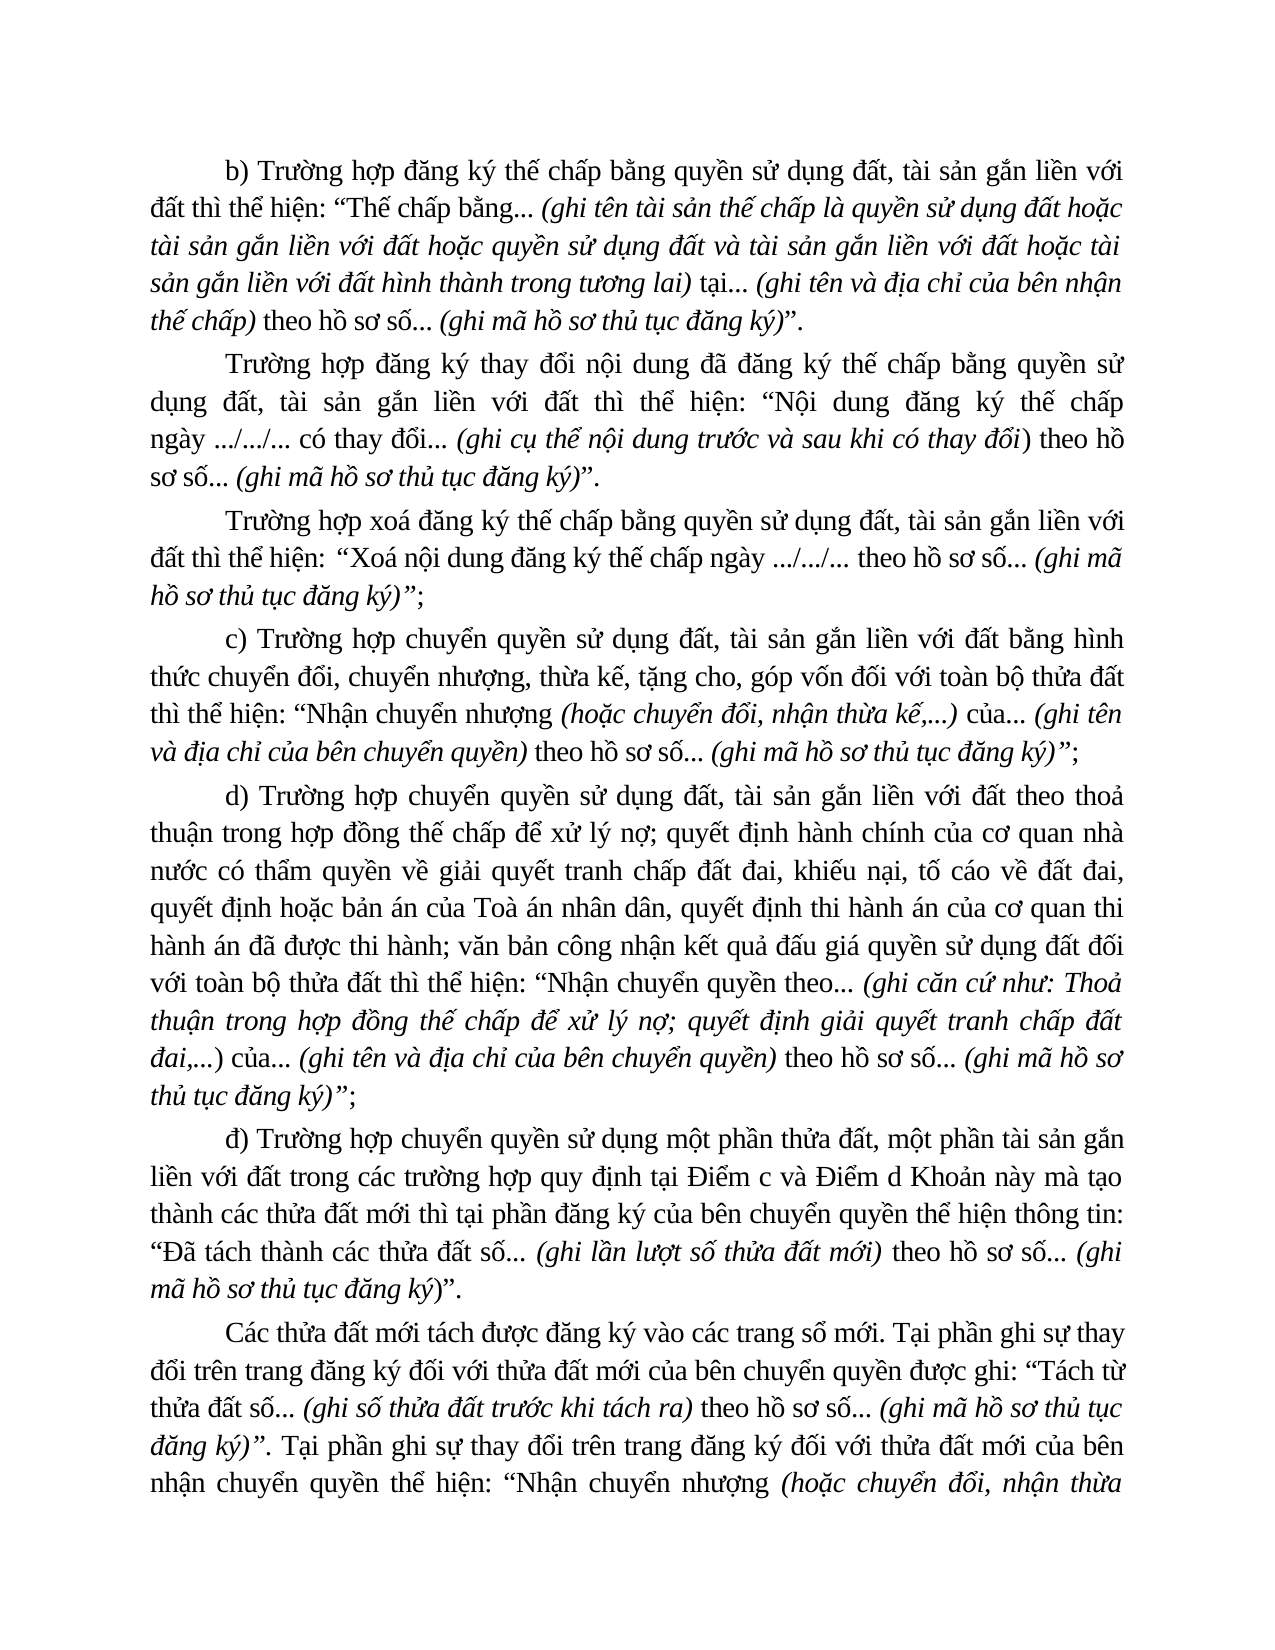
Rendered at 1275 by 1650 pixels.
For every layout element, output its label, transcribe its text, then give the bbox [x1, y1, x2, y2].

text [150, 1312, 1125, 1500]
text c) Trường hợp chuyển quyền sử dụng đất, tài sản gắn liền với đất bằng hình thức chuyển đổi, chuyển nhượng, thừa kế, tặng cho, góp vốn đối với toàn bộ thửa đất thì thể hiện: “Nhận chuyển nhượng (hoặc chuyển đổi, nhận thừa kế,...) của... (ghi tên và địa chỉ của bên chuyển quyền) theo hồ sơ số... (ghi mã hồ sơ thủ tục đăng ký)”; [150, 619, 1125, 769]
text đ) Trường hợp chuyển quyền sử dụng một phần thửa đất, một phần tài sản gắn liền với đất trong các trường hợp quy định tại Điểm c và Điểm d Khoản này mà tạo thành các thửa đất mới thì tại phần đăng ký của bên chuyển quyền thể hiện thông tin: “Đã tách thành các thửa đất số... (ghi lần lượt số thửa đất mới) theo hồ sơ số... (ghi mã hồ sơ thủ tục đăng ký)”. [150, 1119, 1125, 1306]
text Trường hợp xoá đăng ký thế chấp bằng quyền sử dụng đất, tài sản gắn liền với đất thì thể hiện: “Xoá nội dung đăng ký thế chấp ngày .../.../... theo hồ sơ số... (ghi mã hồ sơ thủ tục đăng ký)”; [150, 500, 1125, 612]
text b) Trường hợp đăng ký thế chấp bằng quyền sử dụng đất, tài sản gắn liền với đất thì thể hiện: “Thế chấp bằng... (ghi tên tài sản thế chấp là quyền sử dụng đất hoặc tài sản gắn liền với đất hoặc quyền sử dụng đất và tài sản gắn liền với đất hoặc tài sản gắn liền với đất hình thành trong tương lai) tại... (ghi tên và địa chỉ của bên nhận thế chấp) theo hồ sơ số... (ghi mã hồ sơ thủ tục đăng ký)”. [150, 150, 1125, 337]
text d) Trường hợp chuyển quyền sử dụng đất, tài sản gắn liền với đất theo thoả thuận trong hợp đồng thế chấp để xử lý nợ; quyết định hành chính của cơ quan nhà nước có thẩm quyền về giải quyết tranh chấp đất đai, khiếu nại, tố cáo về đất đai, quyết định hoặc bản án của Toà án nhân dân, quyết định thi hành án của cơ quan thi hành án đã được thi hành; văn bản công nhận kết quả đấu giá quyền sử dụng đất đối với toàn bộ thửa đất thì thể hiện: “Nhận chuyển quyền theo... (ghi căn cứ như: Thoả thuận trong hợp đồng thế chấp để xử lý nợ; quyết định giải quyết tranh chấp đất đai,...) của... (ghi tên và địa chỉ của bên chuyển quyền) theo hồ sơ số... (ghi mã hồ sơ thủ tục đăng ký)”; [150, 775, 1125, 1112]
text Trường hợp đăng ký thay đổi nội dung đã đăng ký thế chấp bằng quyền sử dụng đất, tài sản gắn liền với đất thì thể hiện: “Nội dung đăng ký thế chấp ngày .../.../... có thay đổi... (ghi cụ thể nội dung trước và sau khi có thay đổi) theo hồ sơ số... (ghi mã hồ sơ thủ tục đăng ký)”. [150, 344, 1125, 494]
